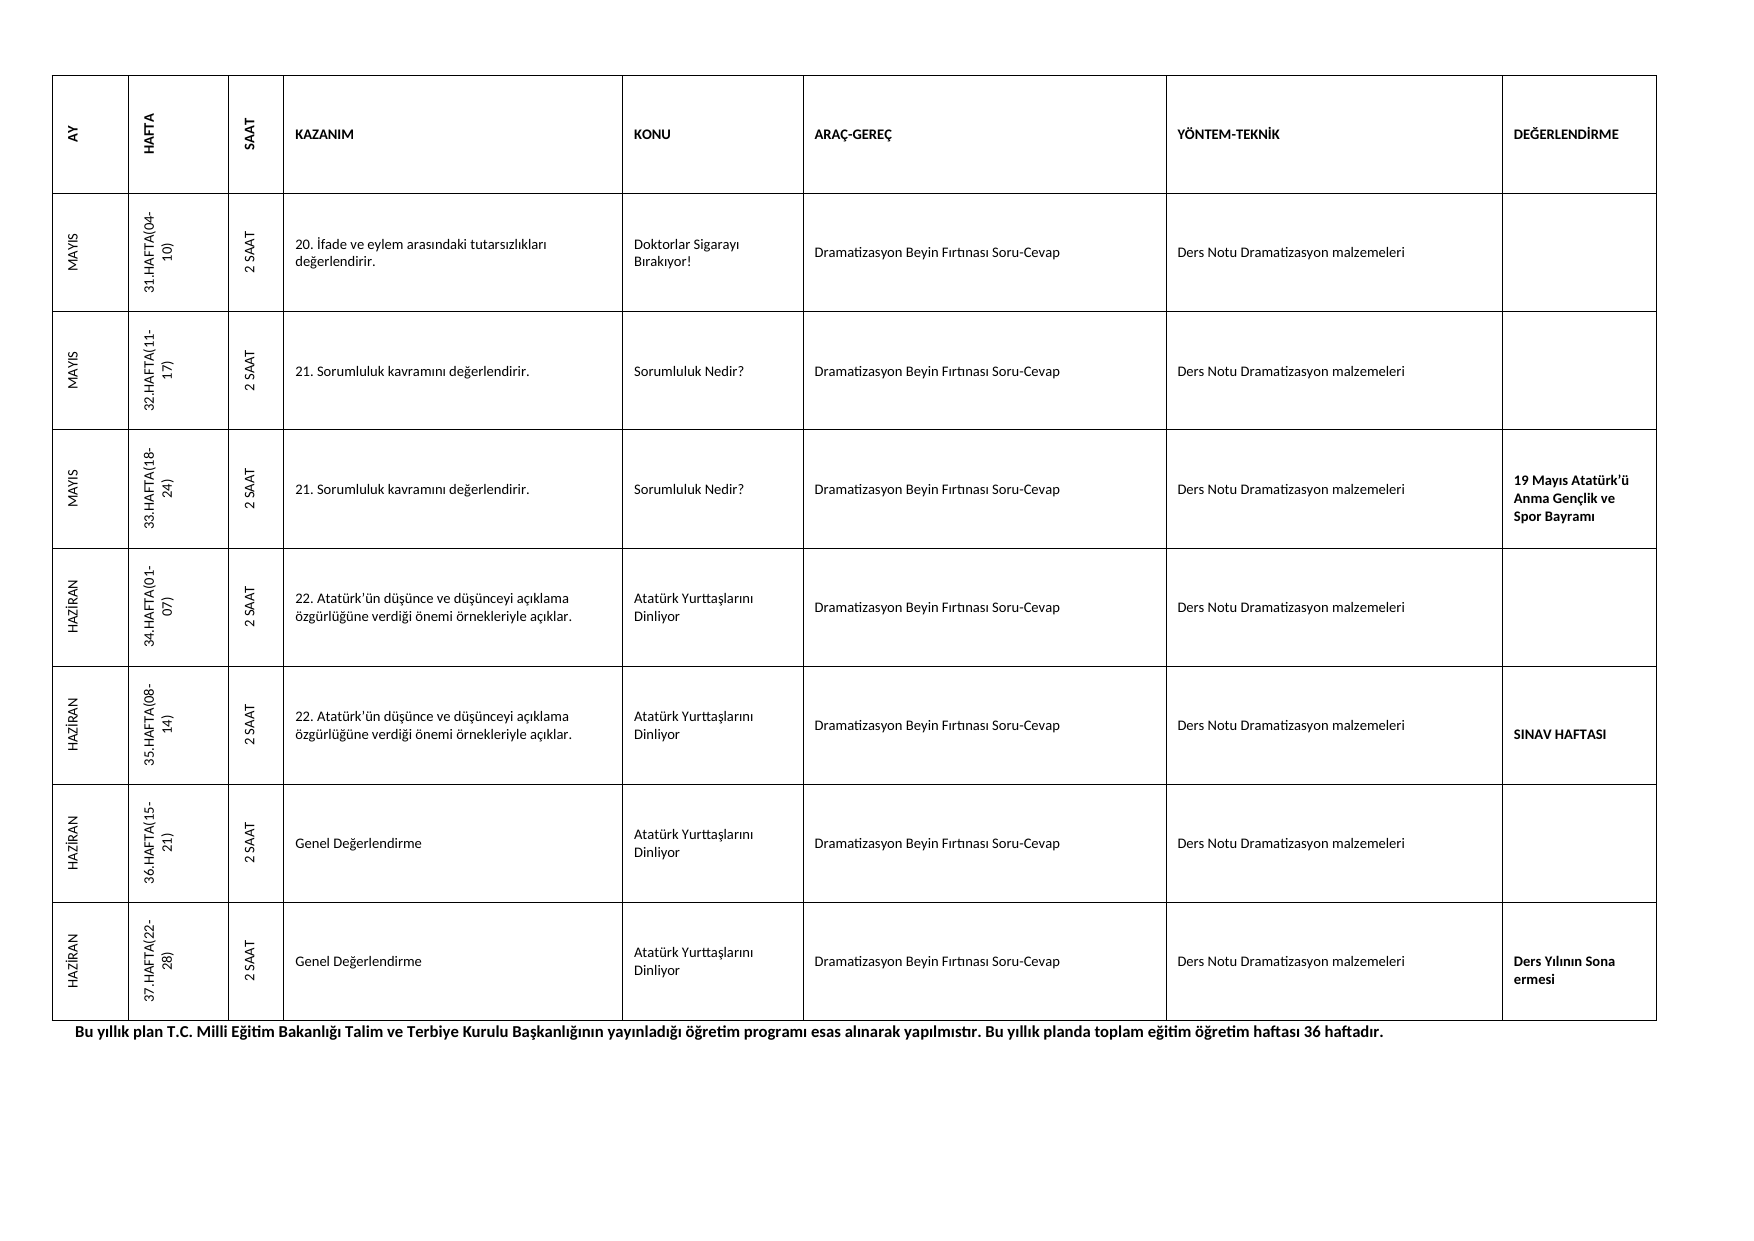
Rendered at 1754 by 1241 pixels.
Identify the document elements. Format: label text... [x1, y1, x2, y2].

table_cell Atatürk Yurttaşlarını Dinliyor [623, 785, 803, 902]
table_cell 36.HAFTA(15-21) [129, 785, 228, 902]
table_cell 2 SAAT [229, 785, 283, 902]
table_cell Dramatizasyon Beyin Fırtınası Soru-Cevap [804, 430, 1166, 547]
table_cell 37.HAFTA(22-28) [129, 903, 228, 1020]
table_cell 2 SAAT [229, 549, 283, 666]
table_header AY [53, 76, 128, 193]
table_cell 21. Sorumluluk kavramını değerlendirir. [284, 430, 622, 547]
table_cell Doktorlar Sigarayı Bırakıyor! [623, 194, 803, 311]
table_cell Genel Değerlendirme [284, 903, 622, 1020]
table_header HAFTA [129, 76, 228, 193]
table_cell 22. Atatürk’ün düşünce ve düşünceyi açıklama özgürlüğüne verdiği önemi örnekleriyle açıklar. [284, 549, 622, 666]
table_header KONU [623, 76, 803, 193]
table_cell MAYIS [53, 312, 128, 429]
table_cell Dramatizasyon Beyin Fırtınası Soru-Cevap [804, 903, 1166, 1020]
table_cell Atatürk Yurttaşlarını Dinliyor [623, 549, 803, 666]
table_cell [1503, 194, 1656, 311]
table_cell HAZİRAN [53, 549, 128, 666]
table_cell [804, 194, 1166, 311]
table_cell 20. İfade ve eylem arasındaki tutarsızlıkları değerlendirir. [284, 194, 622, 311]
table_cell MAYIS [53, 194, 128, 311]
table_cell Ders Notu Dramatizasyon malzemeleri [1167, 667, 1502, 784]
table_cell Ders Notu Dramatizasyon malzemeleri [1167, 312, 1502, 429]
text Bu yıllık plan T.C. Milli Eğitim Bakanlığı Talim ve Terbiye Kurulu Başkanlığının yayınladığı öğretim programı esas alınarak yapılmıstır. Bu yıllık planda toplam eğitim öğretim haftası 36 haftadır. [75, 1021, 1679, 1041]
table_cell Ders Notu Dramatizasyon malzemeleri [1167, 430, 1502, 547]
table_cell 32.HAFTA(11-17) [129, 312, 228, 429]
table_cell 21. Sorumluluk kavramını değerlendirir. [284, 312, 622, 429]
table_cell 31.HAFTA(04-10) [129, 194, 228, 311]
table_cell Ders Notu Dramatizasyon malzemeleri [1167, 903, 1502, 1020]
table_cell 22. Atatürk’ün düşünce ve düşünceyi açıklama özgürlüğüne verdiği önemi örnekleriyle açıklar. [284, 667, 622, 784]
table_cell 2 SAAT [229, 430, 283, 547]
table_cell [1503, 549, 1656, 666]
table_cell Ders Notu Dramatizasyon malzemeleri [1167, 785, 1502, 902]
table_cell Genel Değerlendirme [284, 785, 622, 902]
table_cell Dramatizasyon Beyin Fırtınası Soru-Cevap [804, 312, 1166, 429]
table_header SAAT [229, 76, 283, 193]
table_cell HAZİRAN [53, 785, 128, 902]
table_cell 2 SAAT [229, 312, 283, 429]
table_cell Dramatizasyon Beyin Fırtınası Soru-Cevap [804, 667, 1166, 784]
table_cell Sorumluluk Nedir? [623, 430, 803, 547]
table_cell [1503, 785, 1656, 902]
table_header DEĞERLENDİRME [1503, 76, 1656, 193]
table_cell 35.HAFTA(08-14) [129, 667, 228, 784]
table_cell 19 Mayıs Atatürk’ü Anma Gençlik ve Spor Bayramı [1503, 430, 1656, 547]
table_header YÖNTEM-TEKNİK [1167, 76, 1502, 193]
table_cell HAZİRAN [53, 903, 128, 1020]
table_cell HAZİRAN [53, 667, 128, 784]
table_cell 2 SAAT [229, 194, 283, 311]
table_cell 2 SAAT [229, 667, 283, 784]
table_cell Ders Notu Dramatizasyon malzemeleri [1167, 549, 1502, 666]
table_header KAZANIM [284, 76, 622, 193]
table_cell Ders Yılının Sona ermesi [1503, 903, 1656, 1020]
table_cell Atatürk Yurttaşlarını Dinliyor [623, 667, 803, 784]
table_header ARAÇ-GEREÇ [804, 76, 1166, 193]
table_cell Sorumluluk Nedir? [623, 312, 803, 429]
table_cell 34.HAFTA(01-07) [129, 549, 228, 666]
table_cell [1503, 312, 1656, 429]
table_cell Ders Notu Dramatizasyon malzemeleri [1167, 194, 1502, 311]
table_cell SINAV HAFTASI [1503, 667, 1656, 784]
table_cell Atatürk Yurttaşlarını Dinliyor [623, 903, 803, 1020]
table_cell Dramatizasyon Beyin Fırtınası Soru-Cevap [804, 785, 1166, 902]
table_cell 33.HAFTA(18-24) [129, 430, 228, 547]
table_cell MAYIS [53, 430, 128, 547]
table_cell 2 SAAT [229, 903, 283, 1020]
table_cell Dramatizasyon Beyin Fırtınası Soru-Cevap [804, 549, 1166, 666]
